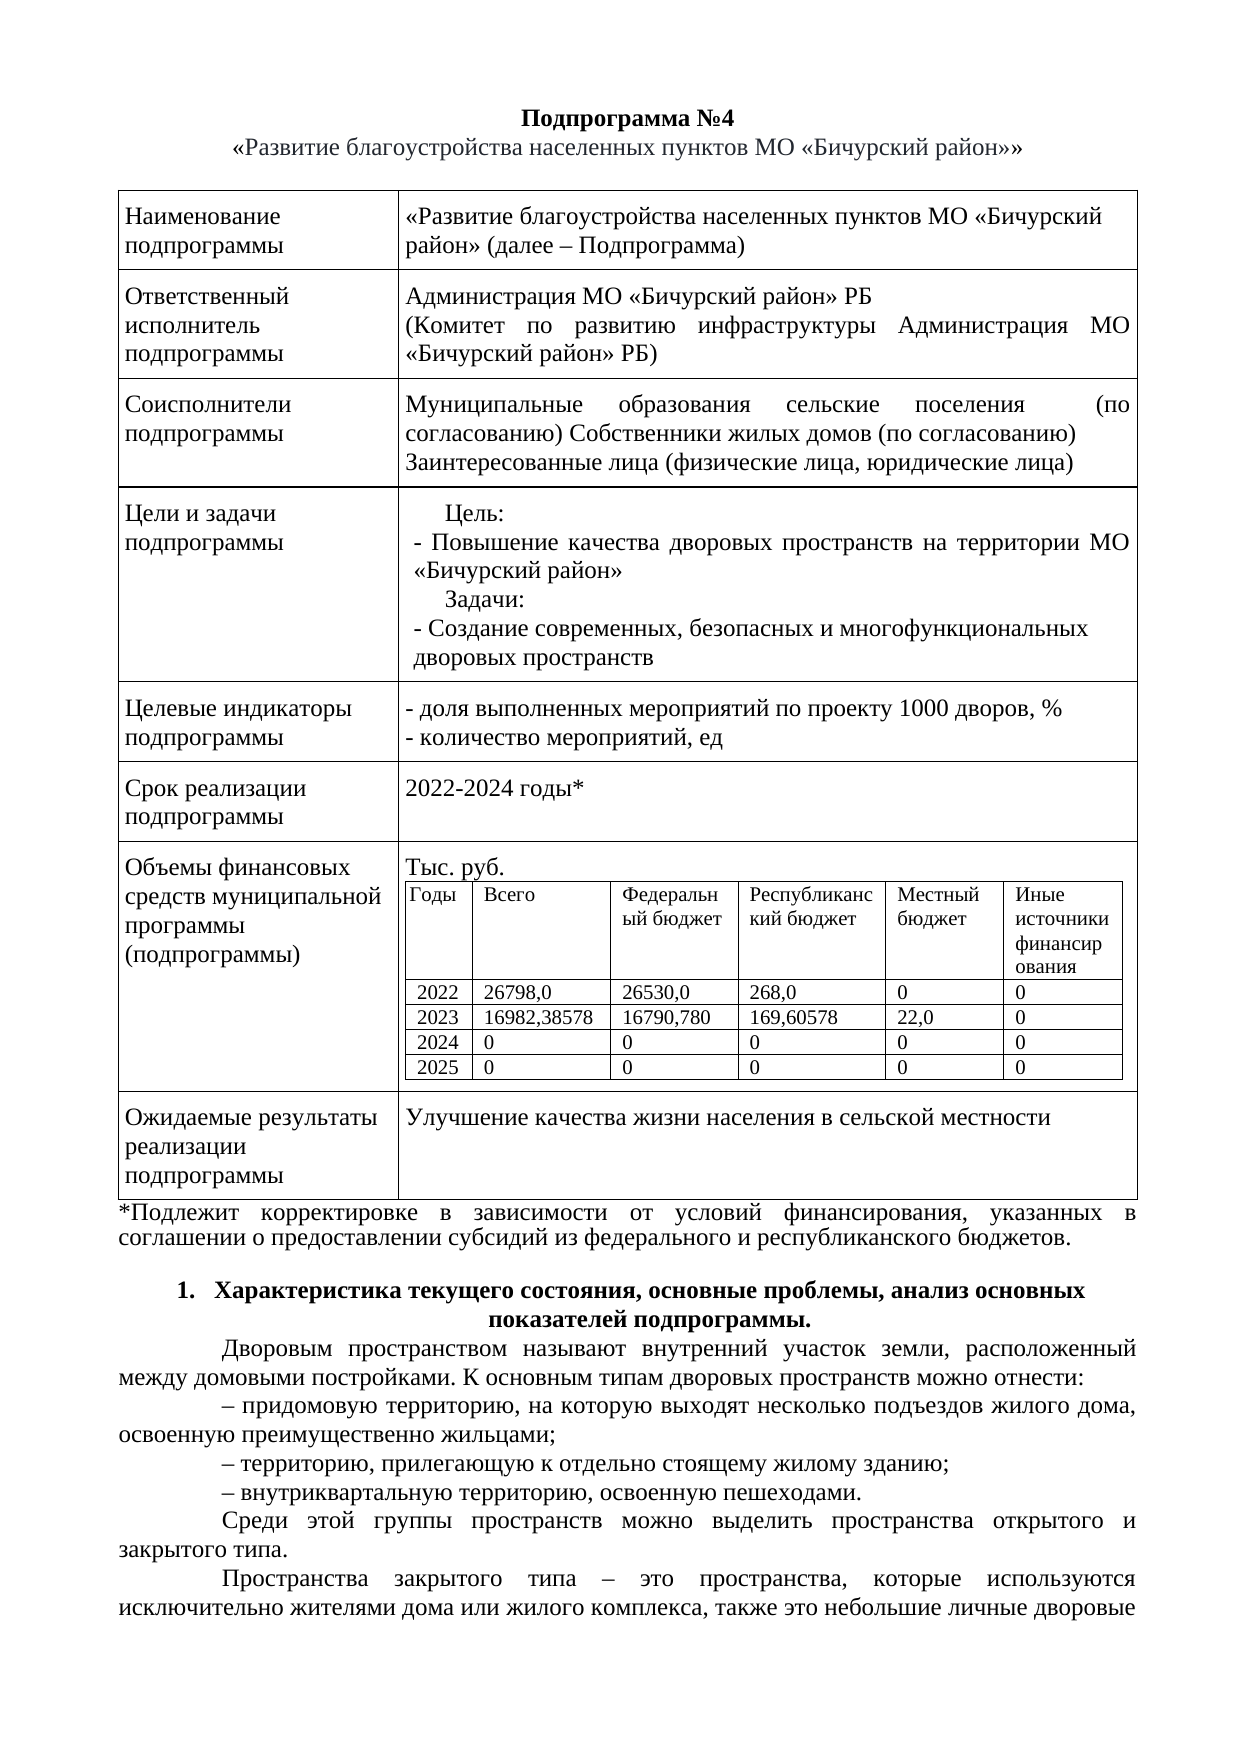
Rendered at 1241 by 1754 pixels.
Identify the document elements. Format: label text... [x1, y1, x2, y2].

table_cell Цели и задачи подпрограммы [119, 488, 398, 681]
text – территорию, прилегающую к отдельно стоящему жилому зданию; [118, 1448, 1137, 1477]
text – внутриквартальную территорию, освоенную пешеходами. [118, 1477, 1137, 1505]
table_cell Тыс. руб. [399, 842, 1137, 1091]
table_cell Улучшение качества жизни населения в сельской местности [399, 1092, 1137, 1199]
table_header Наименование подпрограммы [119, 191, 398, 269]
text Подпрограмма №4 [118, 103, 1137, 132]
table_cell Соисполнители подпрограммы [119, 379, 398, 486]
table_cell Муниципальные образования сельские поселения (по согласованию) Собственники жилых домов (по согласованию) Заинтересованные лица (физические лица, юридические лица) [399, 379, 1137, 486]
table_cell - доля выполненных мероприятий по проекту 1000 дворов, % - количество мероприятий, ед [399, 682, 1137, 761]
text – придомовую территорию, на которую выходят несколько подъездов жилого дома, освоенную преимущественно жильцами; [118, 1390, 1137, 1448]
table_cell Срок реализации подпрограммы [119, 762, 398, 841]
table_cell 2022-2024 годы* [399, 762, 1137, 841]
table_header «Развитие благоустройства населенных пунктов МО «Бичурский район» (далее – Подпрограмма) [399, 191, 1137, 269]
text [118, 1563, 1137, 1620]
list *Подлежит корректировке в зависимости от условий финансирования, указанных в соглашении о предоставлении субсидий из федерального и республиканского бюджетов. [118, 1200, 1137, 1250]
table_cell Объемы финансовых средств муниципальной программы (подпрограммы) [119, 842, 398, 1091]
table_cell Цель: - Повышение качества дворовых пространств на территории МО «Бичурский район» Задачи: - Создание современных, безопасных и многофункциональных дворовых пространств [399, 488, 1137, 681]
table_cell Администрация МО «Бичурский район» РБ (Комитет по развитию инфраструктуры Администрация МО «Бичурский район» РБ) [399, 270, 1137, 378]
list Характеристика текущего состояния, основные проблемы, анализ основных показателей подпрограммы. [125, 1275, 1137, 1333]
table_cell Целевые индикаторы подпрограммы [119, 682, 398, 761]
table_cell Ответственный исполнитель подпрограммы [119, 270, 398, 378]
table_cell Ожидаемые результаты реализации подпрограммы [119, 1092, 398, 1199]
text Дворовым пространством называют внутренний участок земли, расположенный между домовыми постройками. К основным типам дворовых пространств можно отнести: [118, 1333, 1137, 1390]
text Среди этой группы пространств можно выделить пространства открытого и закрытого типа. [118, 1505, 1137, 1563]
